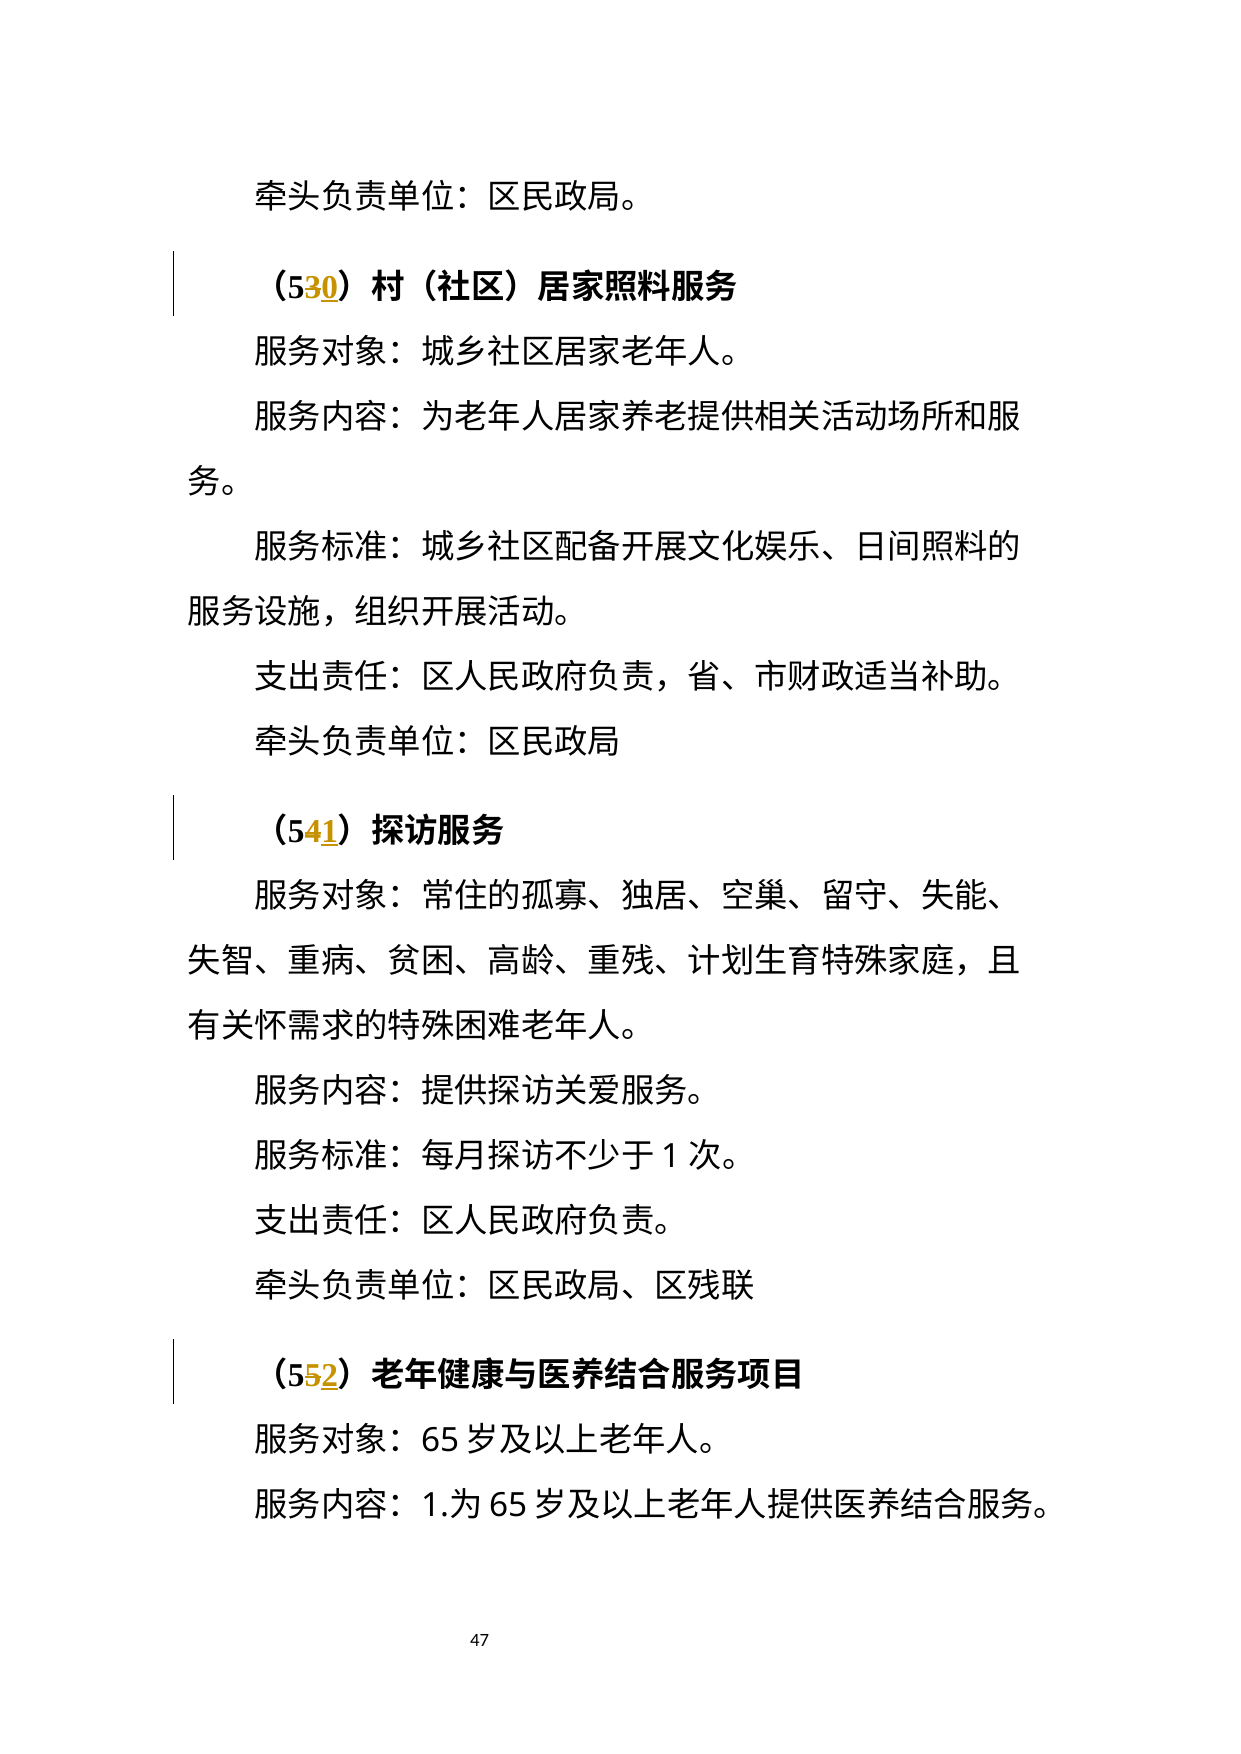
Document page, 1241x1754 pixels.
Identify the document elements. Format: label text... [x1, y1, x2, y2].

text 牵头负责单位：区民政局 [187, 706, 1053, 771]
text 服务标准：每月探访不少于1 次。 [187, 1120, 1053, 1185]
text 支出责任：区人民政府负责，省、市财政适当补助。 [187, 641, 1053, 706]
text 服务对象：城乡社区居家老年人。 [187, 316, 1053, 381]
text 服务对象：常住的孤寡、独居、空巢、留守、失能、失智、重病、贫困、高龄、重残、计划生育特殊家庭，且有关怀需求的特殊困难老年人。 [187, 860, 1053, 1055]
text 支出责任：区人民政府负责。 [187, 1185, 1053, 1250]
text 服务内容：为老年人居家养老提供相关活动场所和服务。 [187, 381, 1053, 511]
text （5）老年健康与医养结合服务项目 [187, 1339, 1053, 1404]
text 牵头负责单位：区民政局。 [187, 162, 1053, 227]
text （5）探访服务 [187, 795, 1053, 860]
text 服务对象：65岁及以上老年人。 [187, 1404, 1053, 1469]
text 牵头负责单位：区民政局、区残联 [187, 1250, 1053, 1315]
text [187, 1469, 1053, 1534]
text 服务内容：提供探访关爱服务。 [187, 1055, 1053, 1120]
text （5）村（社区）居家照料服务 [187, 251, 1053, 316]
text 服务标准：城乡社区配备开展文化娱乐、日间照料的服务设施，组织开展活动。 [187, 511, 1053, 641]
